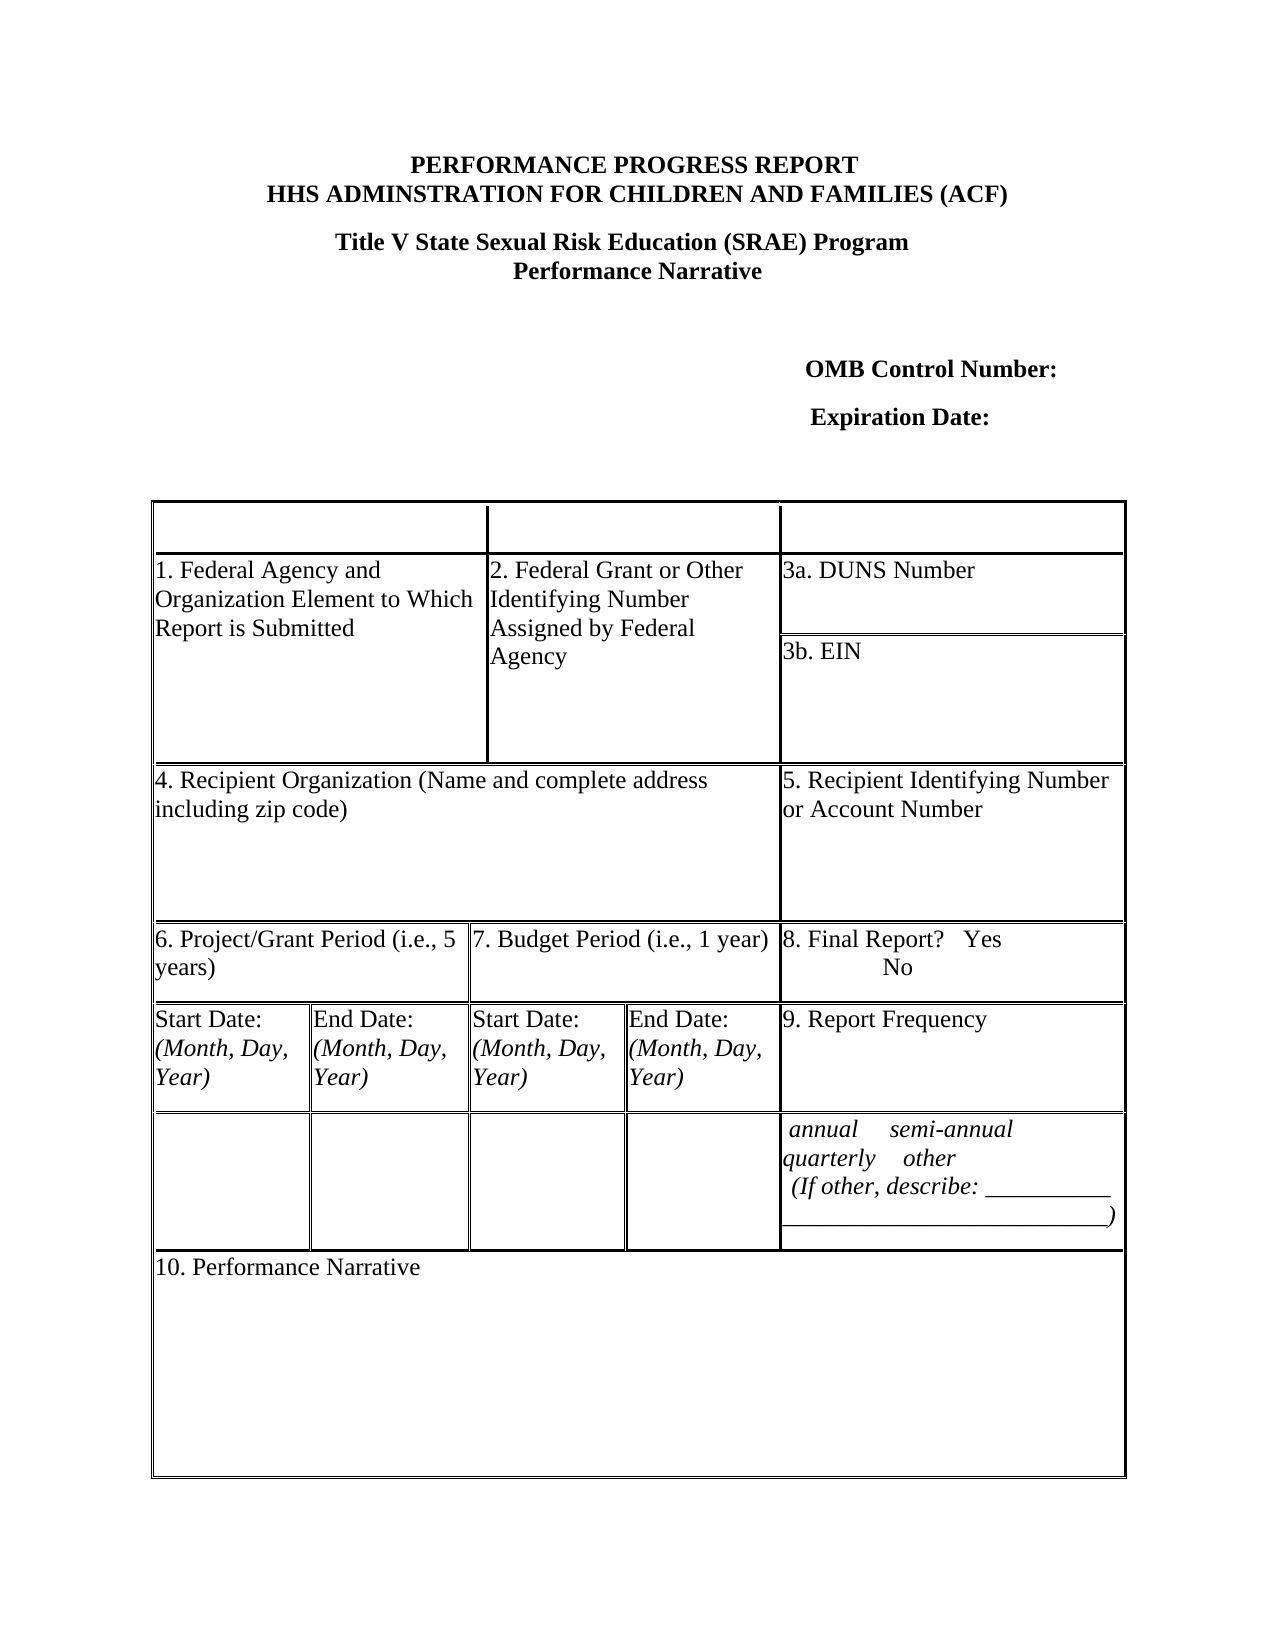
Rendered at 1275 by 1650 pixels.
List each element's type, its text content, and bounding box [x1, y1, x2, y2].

table_cell [152, 1111, 311, 1249]
table_cell Start Date: (Month, Day, Year) [154, 1001, 309, 1111]
text PERFORMANCE PROGRESS REPORT HHS ADMINSTRATION FOR CHILDREN AND FAMILIES (ACF) [150, 150, 1125, 207]
table_cell 9. Report Frequency [782, 1001, 1125, 1111]
text Expiration Date: [150, 402, 1125, 431]
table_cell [154, 1249, 1124, 1476]
table_cell 5. Recipient Identifying Number or Account Number [782, 762, 1125, 920]
table_cell End Date: (Month, Day, Year) [312, 1005, 468, 1111]
table_cell End Date: (Month, Day, Year) [628, 1005, 779, 1111]
table_cell 2. Federal Grant or Other Identifying Number Assigned by Federal Agency [489, 555, 779, 762]
table_cell 8. Final Report? Yes No [782, 920, 1125, 1001]
table_cell 7. Budget Period (i.e., 1 year) [471, 924, 779, 1001]
table_cell 3b. EIN [780, 633, 1126, 762]
text OMB Control Number: [150, 354, 1125, 382]
text Title V State Sexual Risk Education (SRAE) Program Performance Narrative [150, 227, 1125, 285]
table_cell Start Date: (Month, Day, Year) [471, 1005, 624, 1111]
table_cell 4. Recipient Organization (Name and complete address including zip code) [154, 762, 779, 920]
table_cell annual semi-annual quarterly other (If other, describe: __________ __________________________) [780, 1111, 1126, 1249]
table_cell [628, 1114, 779, 1249]
table_cell 3a. DUNS Number [782, 552, 1124, 633]
table_cell [471, 1114, 624, 1249]
table_cell 6. Project/Grant Period (i.e., 5 years) [154, 920, 468, 1001]
table_header [154, 503, 487, 552]
table_header [780, 503, 1124, 552]
table_cell [312, 1114, 468, 1249]
table_header [487, 502, 780, 552]
table_cell 1. Federal Agency and Organization Element to Which Report is Submitted [154, 552, 486, 762]
